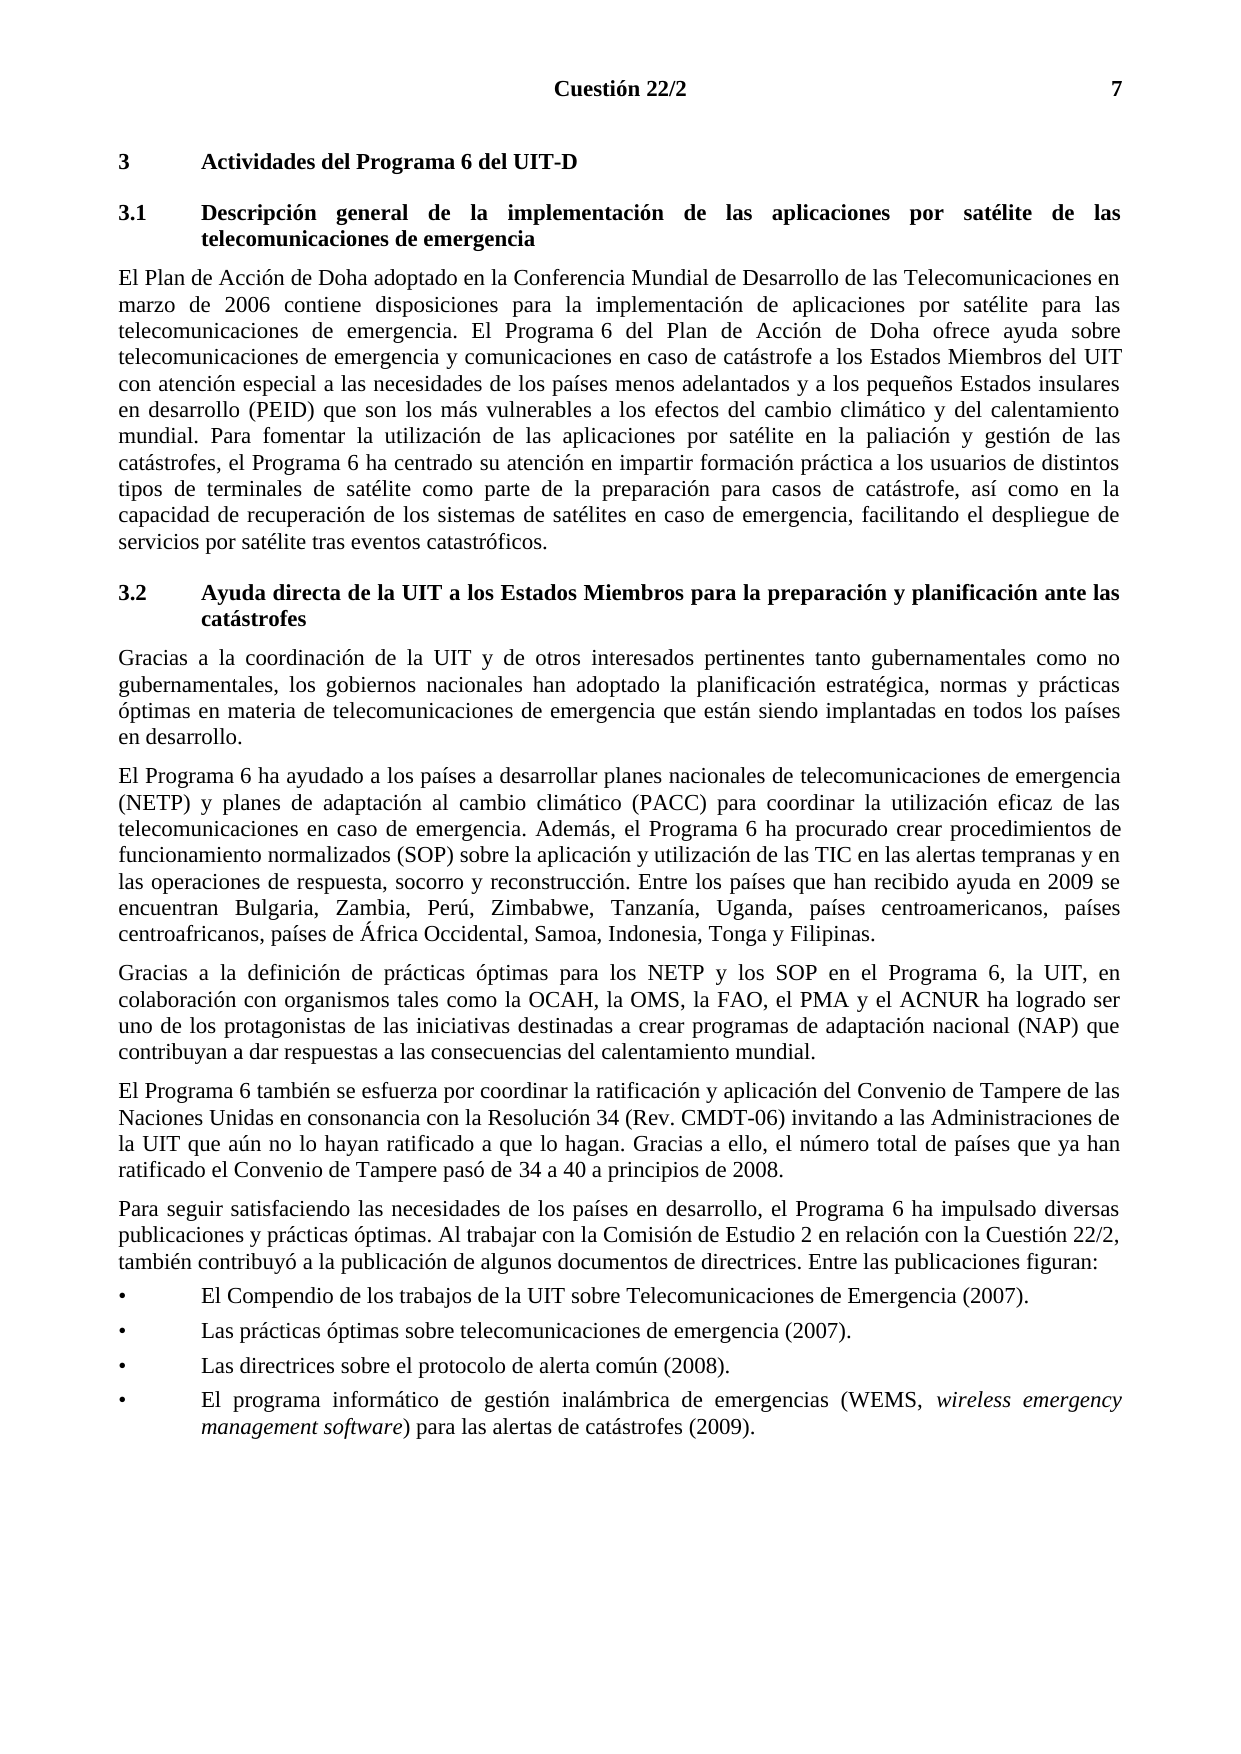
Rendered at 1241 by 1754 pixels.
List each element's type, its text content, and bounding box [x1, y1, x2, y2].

text Gracias a la coordinación de la UIT y de otros interesados pertinentes tanto gubernamentales como no gubernamentales, los gobiernos nacionales han adoptado la planificación estratégica, normas y prácticas óptimas en materia de telecomunicaciones de emergencia que están siendo implantadas en todos los países en desarrollo. [118, 644, 1122, 750]
text El Plan de Acción de Doha adoptado en la Conferencia Mundial de Desarrollo de las Telecomunicaciones en marzo de 2006 contiene disposiciones para la implementación de aplicaciones por satélite para las telecomunicaciones de emergencia. El Programa 6 del Plan de Acción de Doha ofrece ayuda sobre telecomunicaciones de emergencia y comunicaciones en caso de catástrofe a los Estados Miembros del UIT con atención especial a las necesidades de los países menos adelantados y a los pequeños Estados insulares en desarrollo (PEID) que son los más vulnerables a los efectos del cambio climático y del calentamiento mundial. Para fomentar la utilización de las aplicaciones por satélite en la paliación y gestión de las catástrofes, el Programa 6 ha centrado su atención en impartir formación práctica a los usuarios de distintos tipos de terminales de satélite como parte de la preparación para casos de catástrofe, así como en la capacidad de recuperación de los sistemas de satélites en caso de emergencia, facilitando el despliegue de servicios por satélite tras eventos catastróficos. [118, 264, 1122, 554]
text • El programa informático de gestión inalámbrica de emergencias (WEMS, wireless emergency management software) para las alertas de catástrofes (2009). [118, 1387, 1122, 1439]
text El Programa 6 también se esfuerza por coordinar la ratificación y aplicación del Convenio de Tampere de las Naciones Unidas en consonancia con la Resolución 34 (Rev. CMDT-06) invitando a las Administraciones de la UIT que aún no lo hayan ratificado a que lo hagan. Gracias a ello, el número total de países que ya han ratificado el Convenio de Tampere pasó de 34 a 40 a principios de 2008. [118, 1077, 1122, 1183]
text Para seguir satisfaciendo las necesidades de los países en desarrollo, el Programa 6 ha impulsado diversas publicaciones y prácticas óptimas. Al trabajar con la Comisión de Estudio 2 en relación con la Cuestión 22/2, también contribuyó a la publicación de algunos documentos de directrices. Entre las publicaciones figuran: [118, 1195, 1122, 1274]
text El Programa 6 ha ayudado a los países a desarrollar planes nacionales de telecomunicaciones de emergencia (NETP) y planes de adaptación al cambio climático (PACC) para coordinar la utilización eficaz de las telecomunicaciones en caso de emergencia. Además, el Programa 6 ha procurado crear procedimientos de funcionamiento normalizados (SOP) sobre la aplicación y utilización de las TIC en las alertas tempranas y en las operaciones de respuesta, socorro y reconstrucción. Entre los países que han recibido ayuda en 2009 se encuentran Bulgaria, Zambia, Perú, Zimbabwe, Tanzanía, Uganda, países centroamericanos, países centroafricanos, países de África Occidental, Samoa, Indonesia, Tonga y Filipinas. [118, 762, 1122, 947]
subtitle 3.1 Descripción general de la implementación de las aplicaciones por satélite de las telecomunicaciones de emergencia [118, 199, 1122, 252]
text • Las directrices sobre el protocolo de alerta común (2008). [118, 1352, 1122, 1378]
text • El Compendio de los trabajos de la UIT sobre Telecomunicaciones de Emergencia (2007). [118, 1282, 1122, 1309]
subtitle 3 Actividades del Programa 6 del UIT-D [118, 148, 1122, 174]
text • Las prácticas óptimas sobre telecomunicaciones de emergencia (2007). [118, 1317, 1122, 1343]
subtitle 3.2 Ayuda directa de la UIT a los Estados Miembros para la preparación y planificación ante las catástrofes [118, 579, 1122, 632]
text Gracias a la definición de prácticas óptimas para los NETP y los SOP en el Programa 6, la UIT, en colaboración con organismos tales como la OCAH, la OMS, la FAO, el PMA y el ACNUR ha logrado ser uno de los protagonistas de las iniciativas destinadas a crear programas de adaptación nacional (NAP) que contribuyan a dar respuestas a las consecuencias del calentamiento mundial. [118, 959, 1122, 1065]
